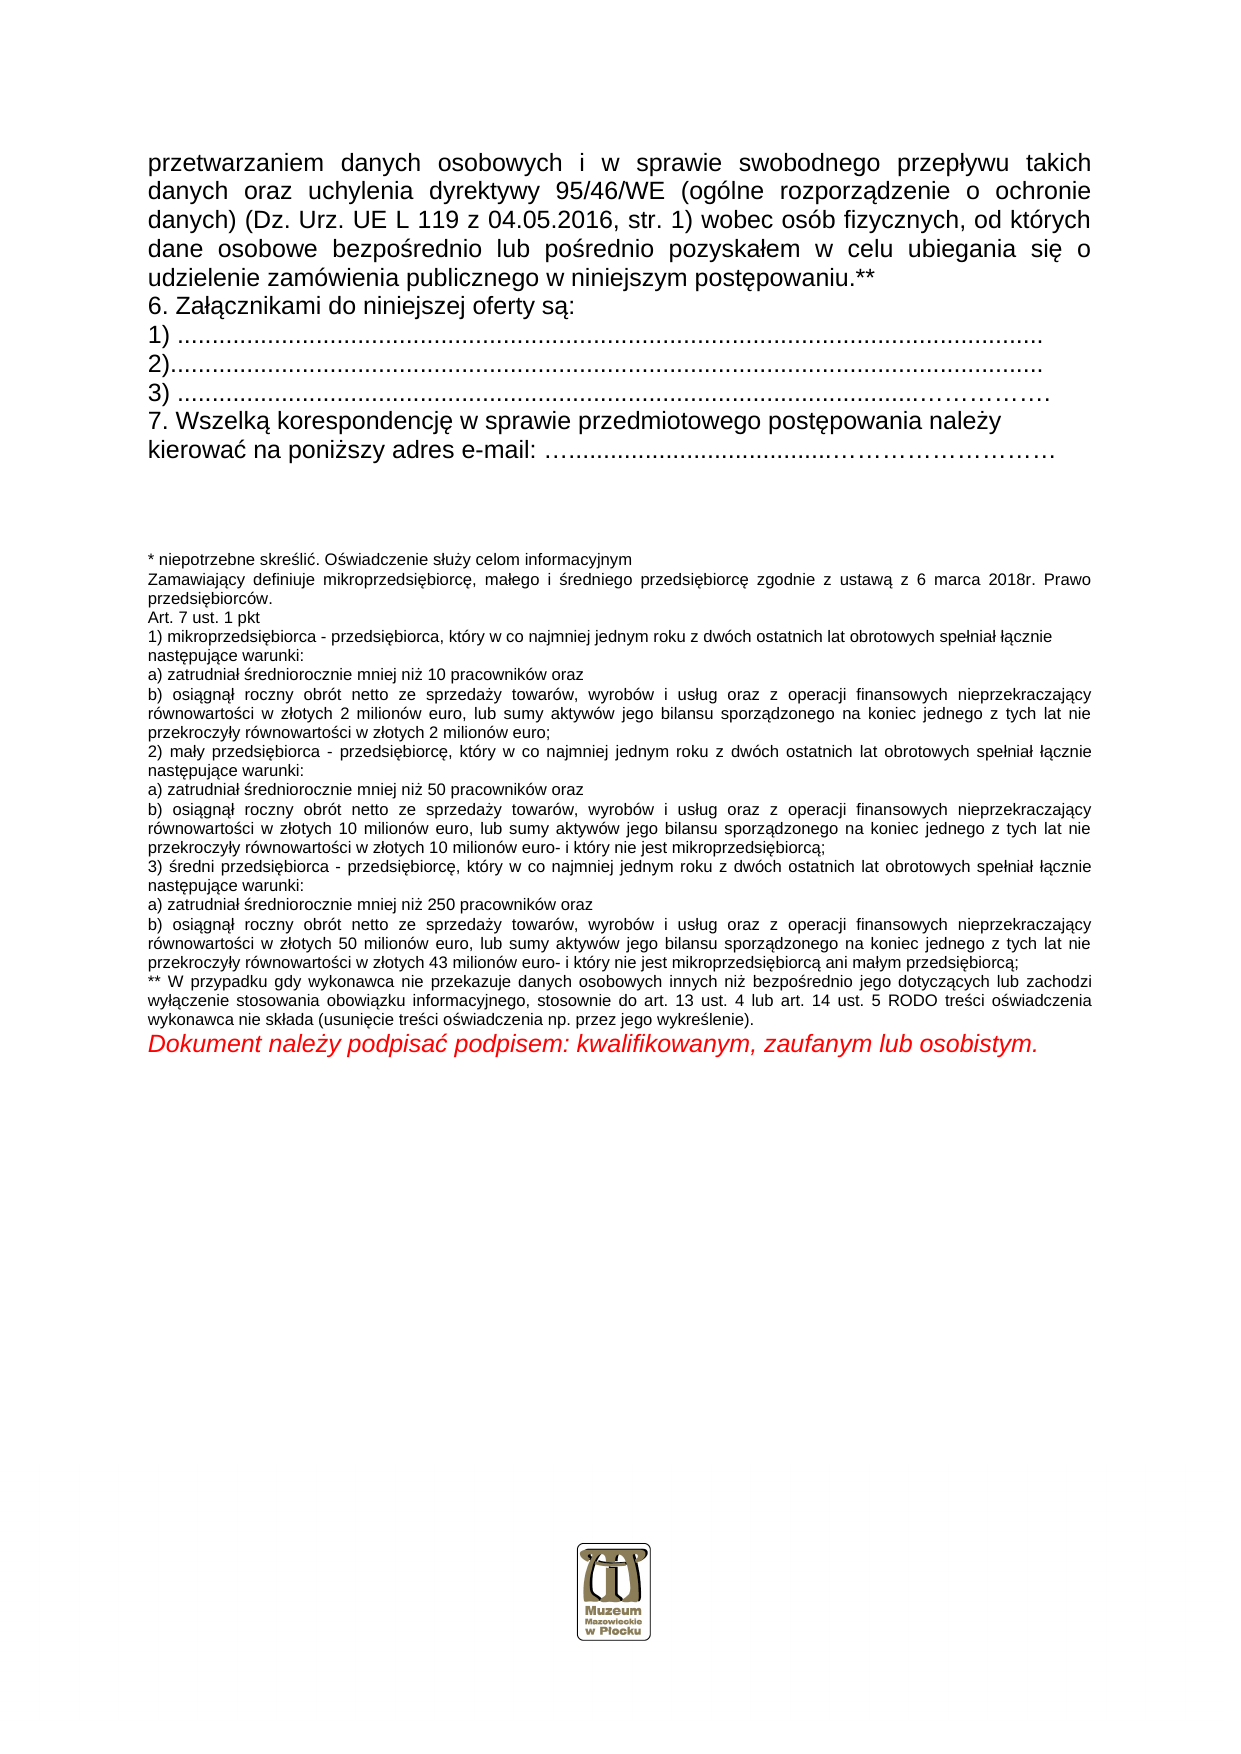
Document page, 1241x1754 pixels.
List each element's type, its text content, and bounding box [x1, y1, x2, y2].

text następujące warunki: [148, 646, 1093, 665]
text a) zatrudniał średniorocznie mniej niż 10 pracowników oraz [148, 665, 1093, 684]
text 6. Załącznikami do niniejszej oferty są: [148, 291, 1093, 320]
text a) zatrudniał średniorocznie mniej niż 50 pracowników oraz [148, 780, 1093, 799]
text Zamawiający definiuje mikroprzedsiębiorcę, małego i średniego przedsiębiorcę zgodnie z ustawą z 6 marca 2018r. Prawo przedsiębiorców. [148, 569, 1093, 608]
text Art. 7 ust. 1 pkt [148, 608, 1093, 627]
text b) osiągnął roczny obrót netto ze sprzedaży towarów, wyrobów i usług oraz z operacji finansowych nieprzekraczający równowartości w złotych 2 milionów euro, lub sumy aktywów jego bilansu sporządzonego na koniec jednego z tych lat nie przekroczyły równowartości w złotych 2 milionów euro; [148, 684, 1093, 742]
text Dokument należy podpisać podpisem: kwalifikowanym, zaufanym lub osobistym. [148, 1029, 1093, 1058]
text b) osiągnął roczny obrót netto ze sprzedaży towarów, wyrobów i usług oraz z operacji finansowych nieprzekraczający równowartości w złotych 10 milionów euro, lub sumy aktywów jego bilansu sporządzonego na koniec jednego z tych lat nie przekroczyły równowartości w złotych 10 milionów euro- i który nie jest mikroprzedsiębiorcą; [148, 799, 1093, 857]
text 3) ...........................................................................................................……………. [148, 378, 1093, 406]
text ** W przypadku gdy wykonawca nie przekazuje danych osobowych innych niż bezpośrednio jego dotyczących lub zachodzi wyłączenie stosowania obowiązku informacyjnego, stosownie do art. 13 ust. 4 lub art. 14 ust. 5 RODO treści oświadczenia wykonawca nie składa (usunięcie treści oświadczenia np. przez jego wykreślenie). [148, 972, 1093, 1029]
text a) zatrudniał średniorocznie mniej niż 250 pracowników oraz [148, 895, 1093, 914]
text b) osiągnął roczny obrót netto ze sprzedaży towarów, wyrobów i usług oraz z operacji finansowych nieprzekraczający równowartości w złotych 50 milionów euro, lub sumy aktywów jego bilansu sporządzonego na koniec jednego z tych lat nie przekroczyły równowartości w złotych 43 milionów euro- i który nie jest mikroprzedsiębiorcą ani małym przedsiębiorcą; [148, 914, 1093, 972]
text 3) średni przedsiębiorca - przedsiębiorcę, który w co najmniej jednym roku z dwóch ostatnich lat obrotowych spełniał łącznie następujące warunki: [148, 857, 1093, 895]
text * niepotrzebne skreślić. Oświadczenie służy celom informacyjnym [148, 550, 1093, 569]
picture [0, 1462, 1225, 1721]
text 2).............................................................................................................................. [148, 349, 1093, 378]
text 1) ............................................................................................................................. [148, 320, 1093, 349]
text 1) mikroprzedsiębiorca - przedsiębiorca, który w co najmniej jednym roku z dwóch ostatnich lat obrotowych spełniał łącznie [148, 627, 1093, 646]
text 2) mały przedsiębiorca - przedsiębiorcę, który w co najmniej jednym roku z dwóch ostatnich lat obrotowych spełniał łącznie następujące warunki: [148, 742, 1093, 780]
text 7. Wszelką korespondencję w sprawie przedmiotowego postępowania należy kierować na poniższy adres e-mail: …......................................……………………… [148, 406, 1093, 464]
